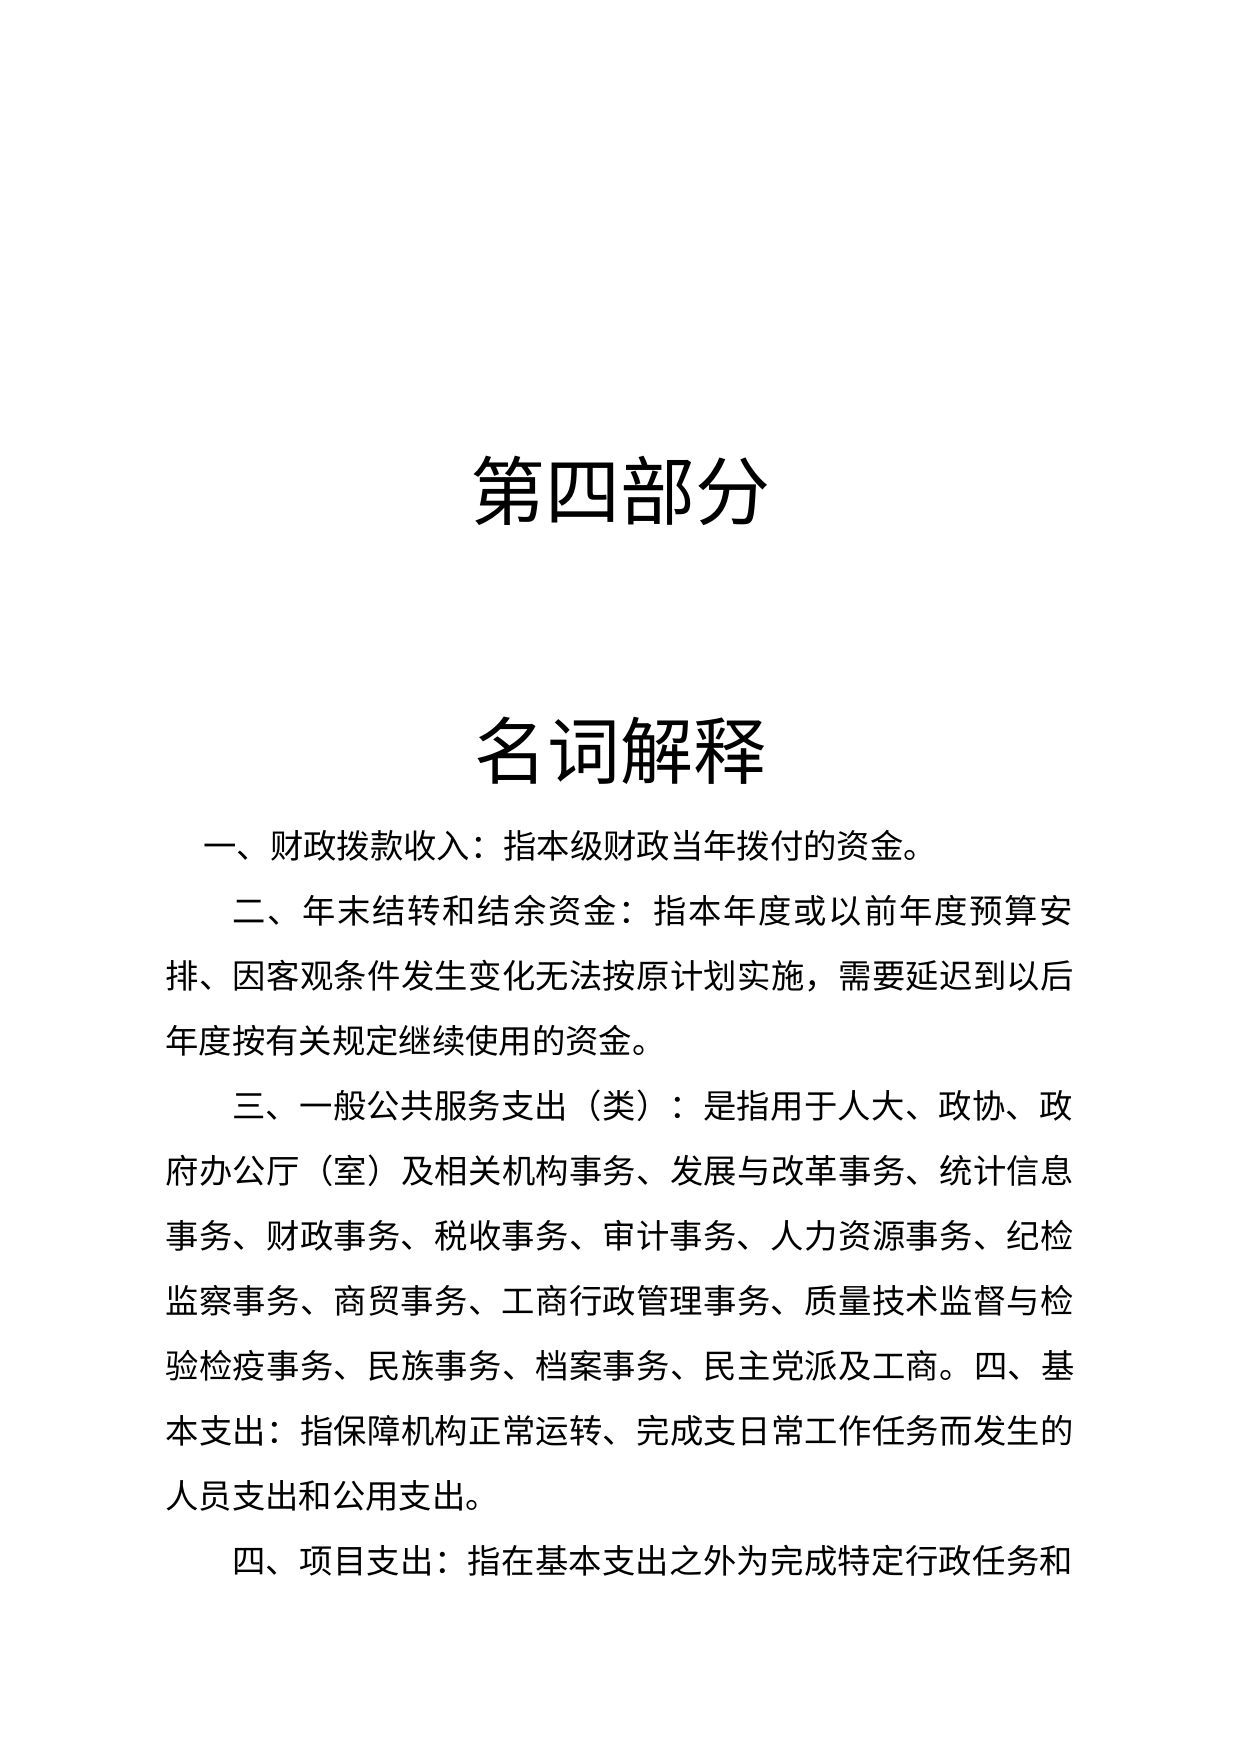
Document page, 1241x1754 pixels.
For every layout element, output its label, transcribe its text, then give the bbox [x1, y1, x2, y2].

text 名词解释 [165, 682, 1075, 812]
text 二、年末结转和结余资金：指本年度或以前年度预算安排、因客观条件发生变化无法按原计划实施，需要延迟到以后年度按有关规定继续使用的资金。 [165, 877, 1075, 1072]
text 三、一般公共服务支出（类）：是指用于人大、政协、政府办公厅（室）及相关机构事务、发展与改革事务、统计信息事务、财政事务、税收事务、审计事务、人力资源事务、纪检监察事务、商贸事务、工商行政管理事务、质量技术监督与检验检疫事务、民族事务、档案事务、民主党派及工商。四、基本支出：指保障机构正常运转、完成支日常工作任务而发生的人员支出和公用支出。 [165, 1072, 1075, 1527]
text 一、财政拨款收入：指本级财政当年拨付的资金。 [165, 812, 1075, 877]
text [165, 1527, 1075, 1592]
text 第四部分 [165, 422, 1075, 552]
